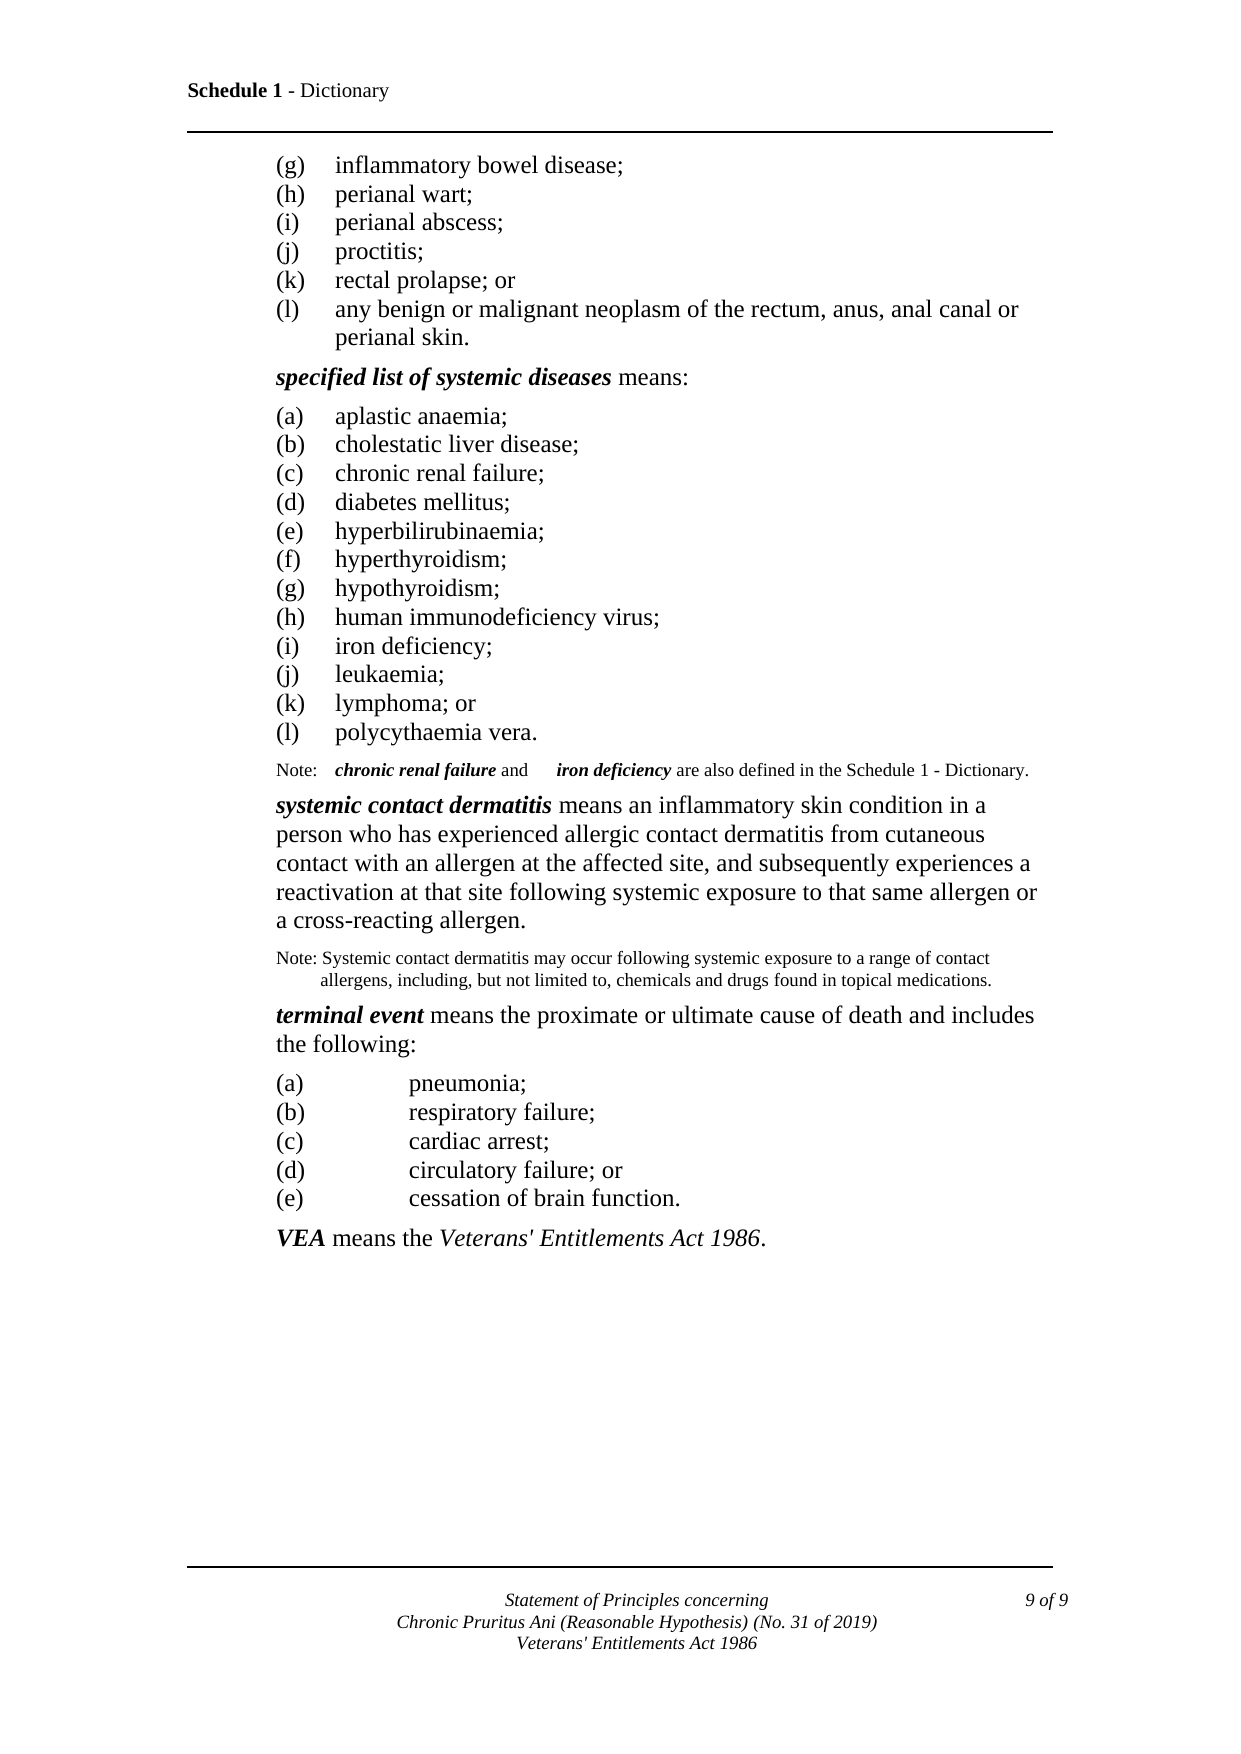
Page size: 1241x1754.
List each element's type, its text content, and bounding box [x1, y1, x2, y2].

text systemic contact dermatitis means an inflammatory skin condition in a person who has experienced allergic contact dermatitis from cutaneous contact with an allergen at the affected site, and subsequently experiences a reactivation at that site following systemic exposure to that same allergen or a cross-reacting allergen. [187, 791, 1053, 934]
text human immunodeficiency virus; [276, 602, 1053, 631]
text cessation of brain function. [276, 1183, 1053, 1212]
text perianal abscess; [276, 207, 1053, 236]
text Note: Systemic contact dermatitis may occur following systemic exposure to a range of contact allergens, including, but not limited to, chemicals and drugs found in topical medications. [276, 947, 1053, 990]
text Note: chronic renal failure and iron deficiency are also defined in the Schedule 1 - Dictionary. [276, 758, 1053, 780]
text perianal wart; [276, 179, 1053, 207]
text any benign or malignant neoplasm of the rectum, anus, anal canal or perianal skin. [276, 294, 1053, 351]
text aplastic anaemia; [276, 401, 1053, 429]
text specified list of systemic diseases means: [187, 362, 1053, 390]
text hyperthyroidism; [276, 544, 1053, 573]
text cholestatic liver disease; [276, 429, 1053, 458]
text chronic renal failure; [276, 458, 1053, 487]
text inflammatory bowel disease; [276, 150, 1053, 179]
text respiratory failure; [276, 1097, 1053, 1126]
text iron deficiency; [276, 631, 1053, 659]
text diabetes mellitus; [276, 487, 1053, 516]
text hypothyroidism; [276, 573, 1053, 602]
text circulatory failure; or [276, 1155, 1053, 1183]
text pneumonia; [276, 1068, 1053, 1097]
text cardiac arrest; [276, 1126, 1053, 1155]
text rectal prolapse; or [276, 265, 1053, 294]
text proctitis; [276, 236, 1053, 265]
text lymphoma; or [276, 688, 1053, 717]
text hyperbilirubinaemia; [276, 516, 1053, 544]
text terminal event means the proximate or ultimate cause of death and includes the following: [187, 1001, 1053, 1058]
text VEA means the Veterans' Entitlements Act 1986. [187, 1223, 1053, 1251]
text leukaemia; [276, 659, 1053, 688]
text polycythaemia vera. [276, 717, 1053, 746]
